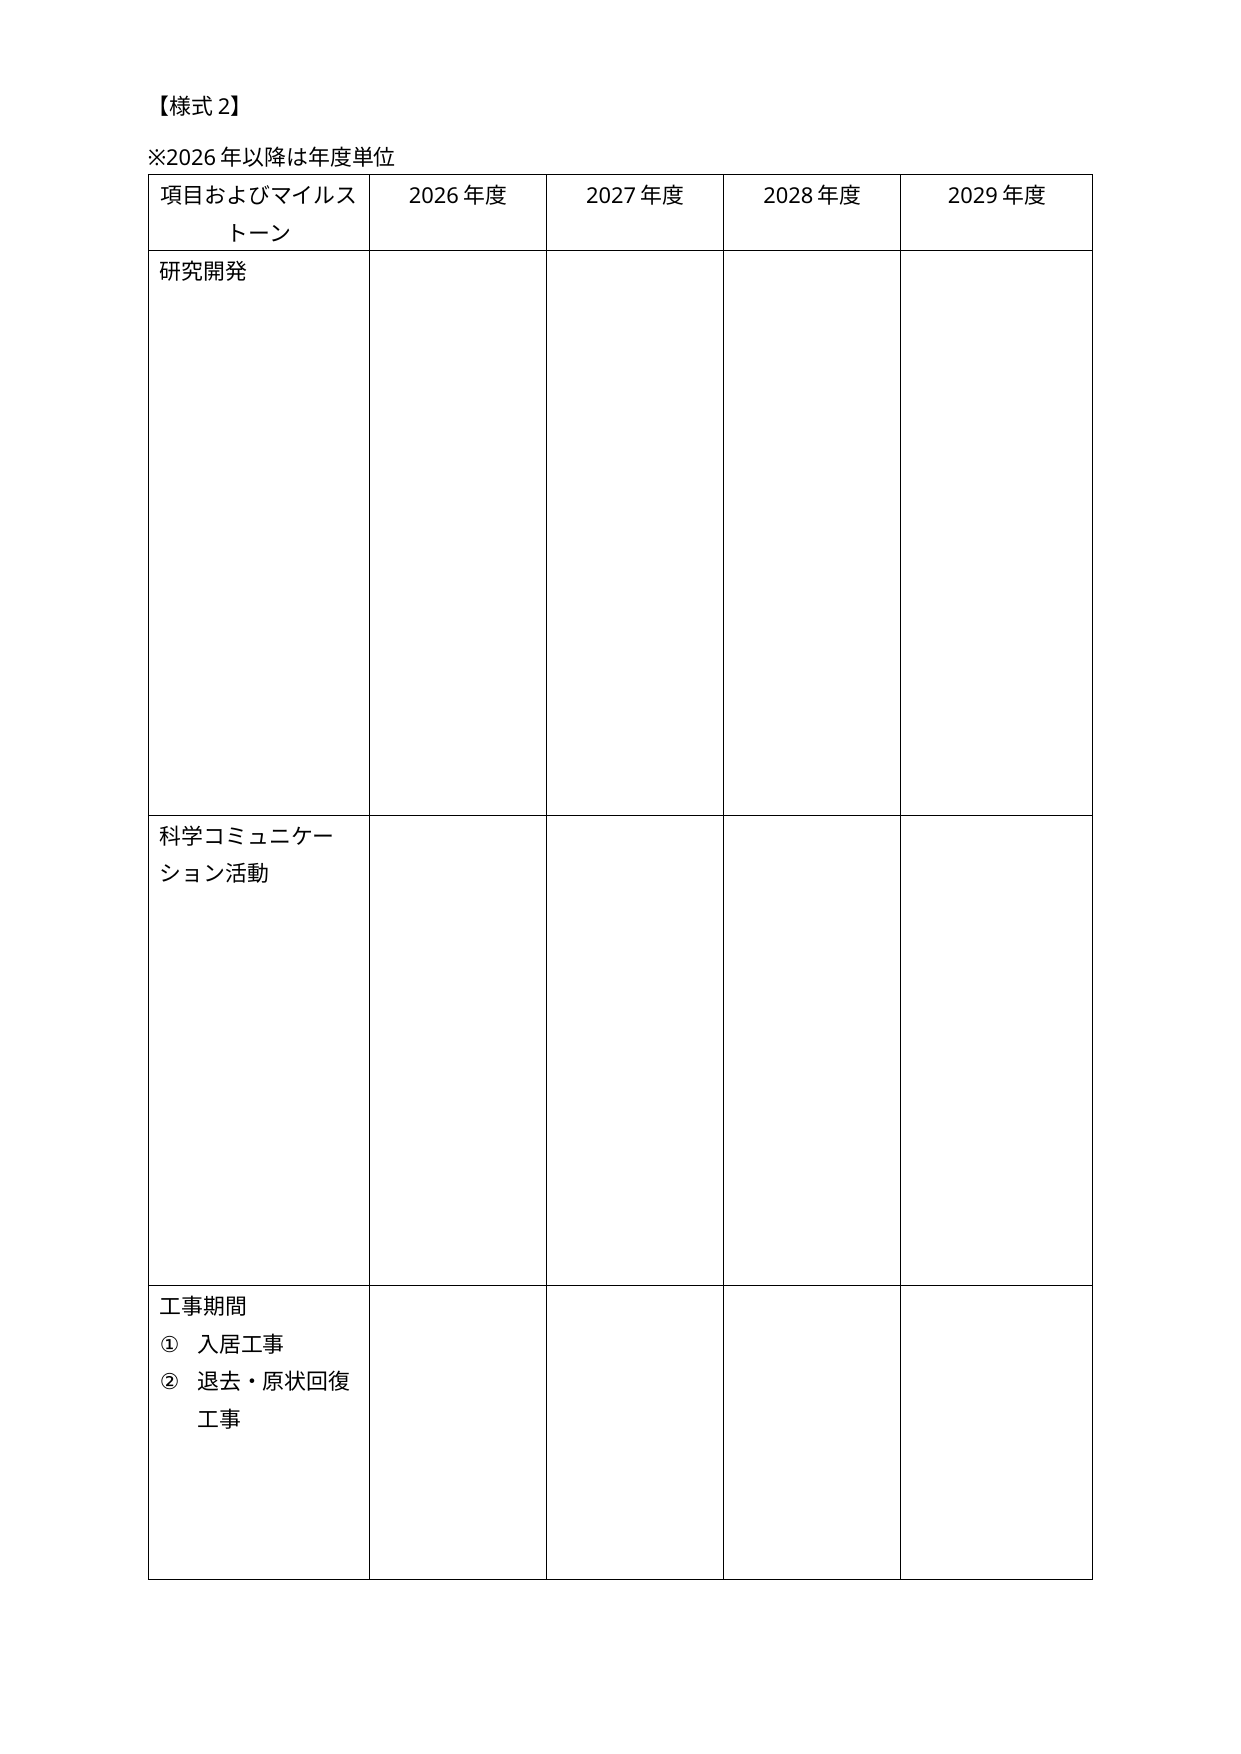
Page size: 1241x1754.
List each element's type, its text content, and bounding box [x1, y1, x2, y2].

table_cell 研究開発 [149, 251, 369, 815]
table_cell [370, 251, 546, 815]
table_cell [724, 816, 900, 1285]
table_cell [547, 251, 723, 815]
table_header 2027年度 [547, 175, 723, 250]
table_cell [724, 251, 900, 815]
table_cell 工事期間 入居工事 退去・原状回復工事 [149, 1286, 369, 1579]
table_cell [547, 816, 723, 1285]
table_cell [547, 1286, 723, 1579]
table_cell 科学コミュニケーション活動 [149, 816, 369, 1285]
table_header 項目およびマイルストーン [149, 175, 369, 250]
table_cell [370, 1286, 546, 1579]
table_cell [901, 1286, 1092, 1579]
table_cell [901, 251, 1092, 815]
text ※2026年以降は年度単位 [148, 137, 1092, 174]
table_cell [901, 816, 1092, 1285]
table_cell [724, 1286, 900, 1579]
table_cell [370, 816, 546, 1285]
table_header 2028年度 [724, 175, 900, 250]
table_header 2029年度 [901, 175, 1092, 250]
table_header 2026年度 [370, 175, 546, 250]
